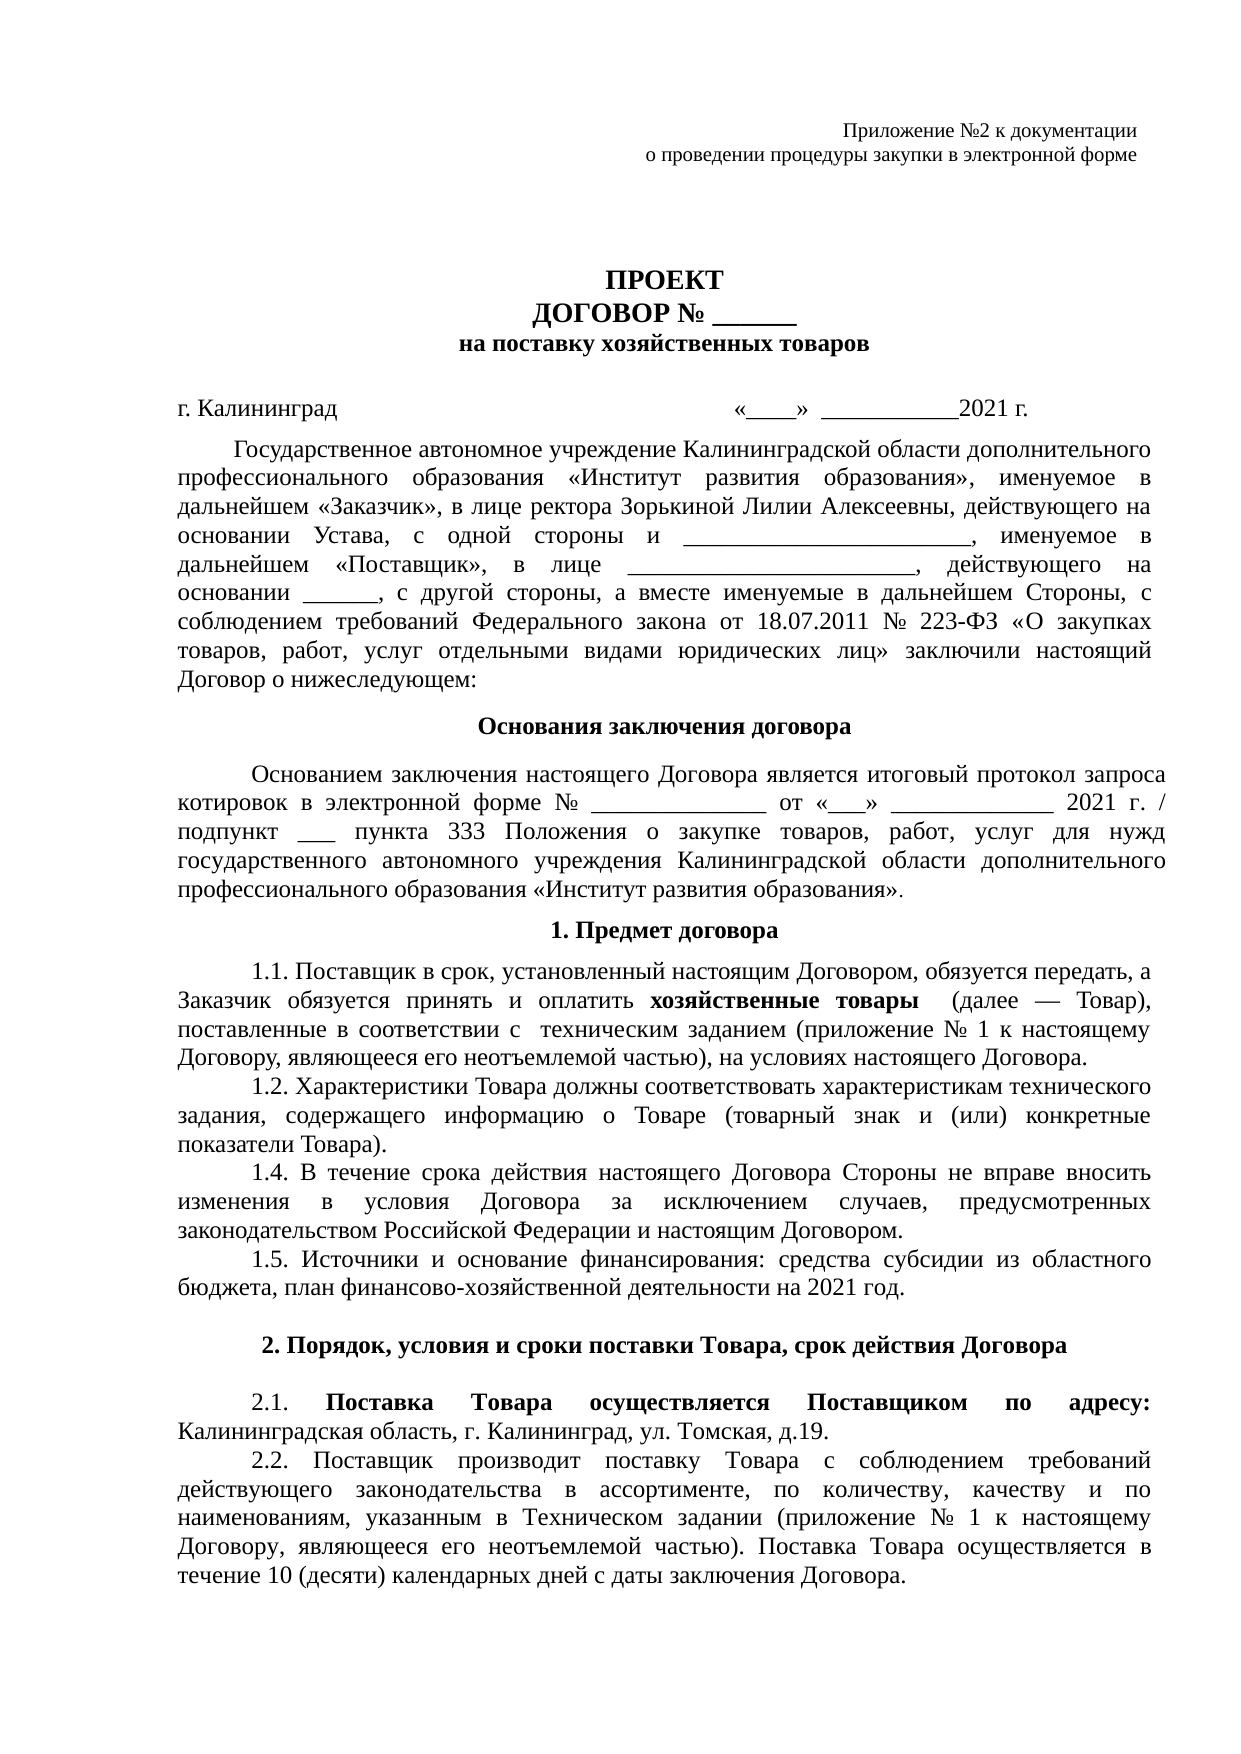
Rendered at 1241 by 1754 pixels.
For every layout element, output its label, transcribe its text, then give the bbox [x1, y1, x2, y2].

text о проведении процедуры закупки в электронной форме [177, 142, 1137, 166]
text Основанием заключения настоящего Договора является итоговый протокол запроса котировок в электронной форме № ______________ от «___» _____________ 2021 г. / подпункт ___ пункта 333 Положения о закупке товаров, работ, услуг для нужд государственного автономного учреждения Калининградской области дополнительного профессионального образования «Институт развития образования». [177, 759, 1167, 902]
text Основания заключения договора [177, 711, 1152, 740]
text 1.2. Характеристики Товара должны соответствовать характеристикам технического задания, содержащего информацию о Товаре (товарный знак и (или) конкретные показатели Товара). [177, 1071, 1152, 1157]
text на поставку хозяйственных товаров [177, 328, 1152, 357]
text Приложение №2 к документации [177, 118, 1137, 142]
text 1.1. Поставщик в срок, установленный настоящим Договором, обязуется передать, а Заказчик обязуется принять и оплатить хозяйственные товары (далее — Товар), поставленные в соответствии с техническим заданием (приложение № 1 к настоящему Договору, являющееся его неотъемлемой частью), на условиях настоящего Договора. [177, 956, 1152, 1071]
text ПРОЕКТ [177, 263, 1152, 296]
text 1.4. В течение срока действия настоящего Договора Стороны не вправе вносить изменения в условия Договора за исключением случаев, предусмотренных законодательством Российской Федерации и настоящим Договором. [177, 1157, 1152, 1244]
text 1. Предмет договора [177, 915, 1152, 944]
text 2.2. Поставщик производит поставку Товара с соблюдением требований действующего законодательства в ассортименте, по количеству, качеству и по наименованиям, указанным в Техническом задании (приложение № 1 к настоящему Договору, являющееся его неотъемлемой частью). Поставка Товара осуществляется в течение 10 (десяти) календарных дней с даты заключения Договора. [177, 1445, 1152, 1589]
text Государственное автономное учреждение Калининградской области дополнительного профессионального образования «Институт развития образования», именуемое в дальнейшем «Заказчик», в лице ректора Зорькиной Лилии Алексеевны, действующего на основании Устава, с одной стороны и _______________________, именуемое в дальнейшем «Поставщик», в лице _______________________, действующего на основании ______, с другой стороны, а вместе именуемые в дальнейшем Стороны, с соблюдением требований Федерального закона от 18.07.2011 № 223-ФЗ «О закупках товаров, работ, услуг отдельными видами юридических лиц» заключили настоящий Договор о нижеследующем: [177, 434, 1152, 692]
text 1.5. Источники и основание финансирования: средства субсидии из областного бюджета, план финансово-хозяйственной деятельности на 2021 год. [177, 1244, 1152, 1301]
text 2. Порядок, условия и сроки поставки Товара, срок действия Договора [177, 1330, 1152, 1359]
text ДОГОВОР № ______ [177, 296, 1152, 328]
text г. Калининград «____» ___________2021 г. [177, 398, 1152, 421]
text 2.1. Поставка Товара осуществляется Поставщиком по адресу: Калининградская область, г. Калининград, ул. Томская, д.19. [177, 1387, 1152, 1445]
